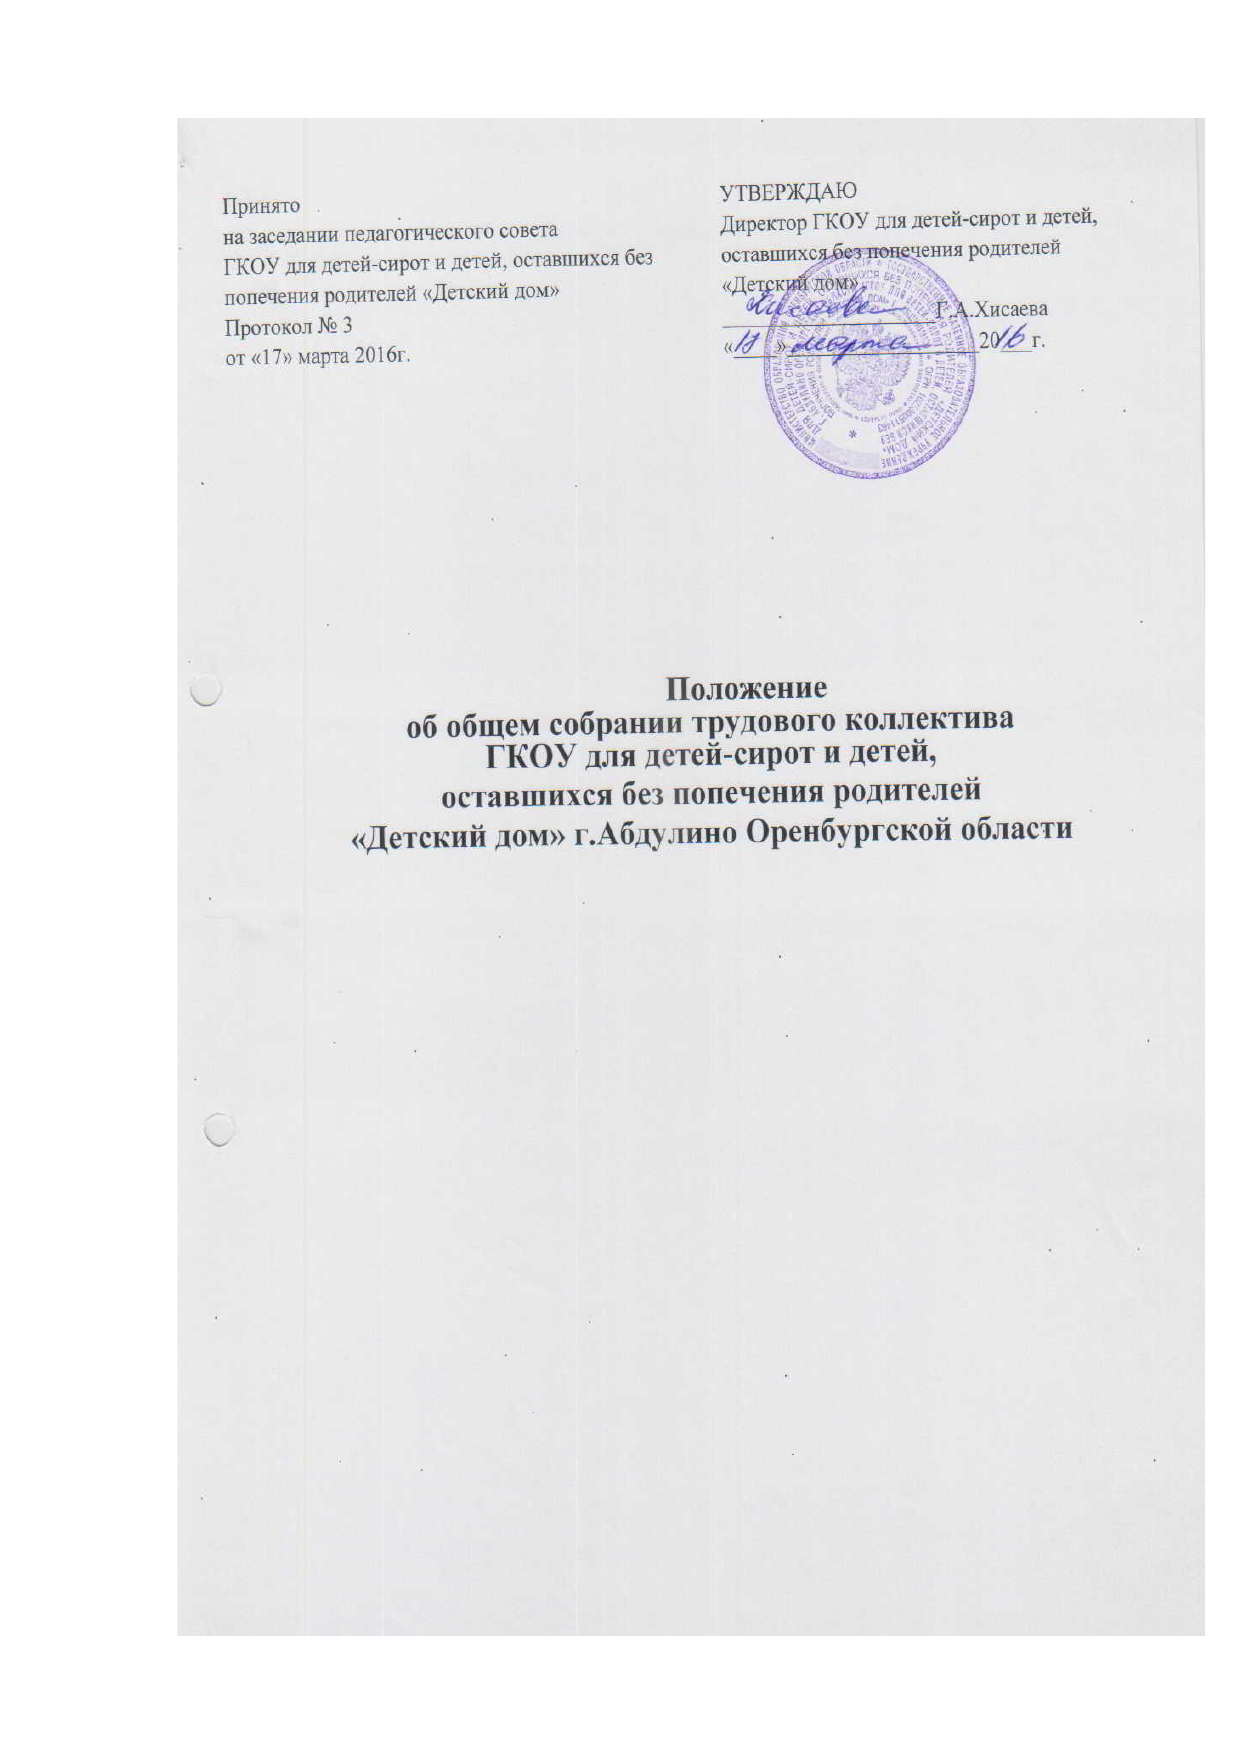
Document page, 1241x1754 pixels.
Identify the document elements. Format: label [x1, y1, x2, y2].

picture [177, 118, 1206, 1636]
